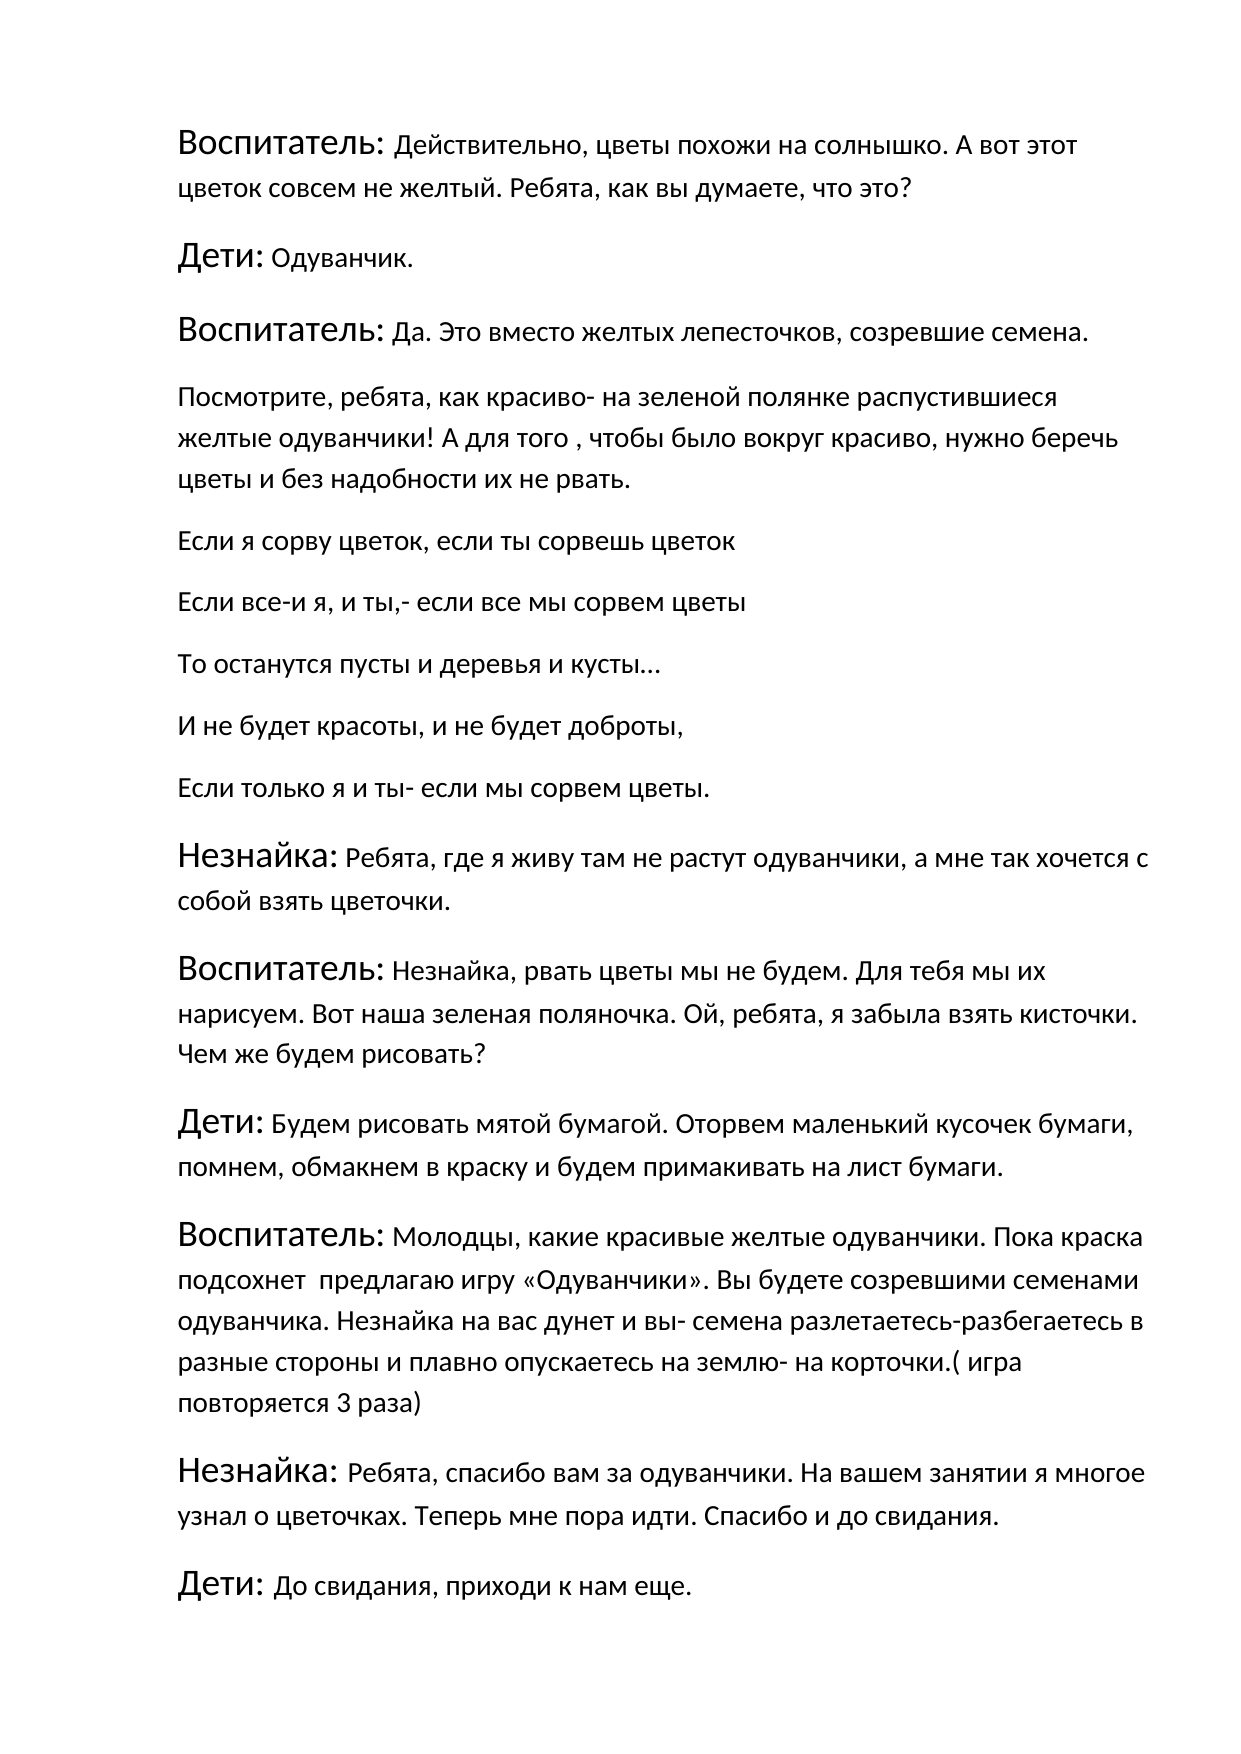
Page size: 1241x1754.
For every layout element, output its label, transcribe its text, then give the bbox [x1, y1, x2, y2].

text Если все-и я, и ты,- если все мы сорвем цветы [177, 583, 1152, 619]
text Дети: Одуванчик. [177, 231, 1152, 277]
text Дети: До свидания, приходи к нам еще. [177, 1559, 1152, 1605]
text Воспитатель: Действительно, цветы похожи на солнышко. А вот этот цветок совсем не желтый. Ребята, как вы думаете, что это? [177, 118, 1152, 205]
text Если только я и ты- если мы сорвем цветы. [177, 769, 1152, 804]
text То останутся пусты и деревья и кусты… [177, 645, 1152, 681]
text Воспитатель: Незнайка, рвать цветы мы не будем. Для тебя мы их нарисуем. Вот наша зеленая поляночка. Ой, ребята, я забыла взять кисточки. Чем же будем рисовать? [177, 943, 1152, 1071]
text Воспитатель: Да. Это вместо желтых лепесточков, созревшие семена. [177, 304, 1152, 350]
text Воспитатель: Молодцы, какие красивые желтые одуванчики. Пока краска подсохнет предлагаю игру «Одуванчики». Вы будете созревшими семенами одуванчика. Незнайка на вас дунет и вы- семена разлетаетесь-разбегаетесь в разные стороны и плавно опускаетесь на землю- на корточки.( игра повторяется 3 раза) [177, 1210, 1152, 1420]
text Если я сорву цветок, если ты сорвешь цветок [177, 522, 1152, 557]
text Посмотрите, ребята, как красиво- на зеленой полянке распустившиеся желтые одуванчики! А для того , чтобы было вокруг красиво, нужно беречь цветы и без надобности их не рвать. [177, 378, 1152, 496]
text И не будет красоты, и не будет доброты, [177, 707, 1152, 743]
text Дети: Будем рисовать мятой бумагой. Оторвем маленький кусочек бумаги, помнем, обмакнем в краску и будем примакивать на лист бумаги. [177, 1097, 1152, 1184]
text Незнайка: Ребята, спасибо вам за одуванчики. На вашем занятии я многое узнал о цветочках. Теперь мне пора идти. Спасибо и до свидания. [177, 1446, 1152, 1533]
text Незнайка: Ребята, где я живу там не растут одуванчики, а мне так хочется с собой взять цветочки. [177, 831, 1152, 917]
